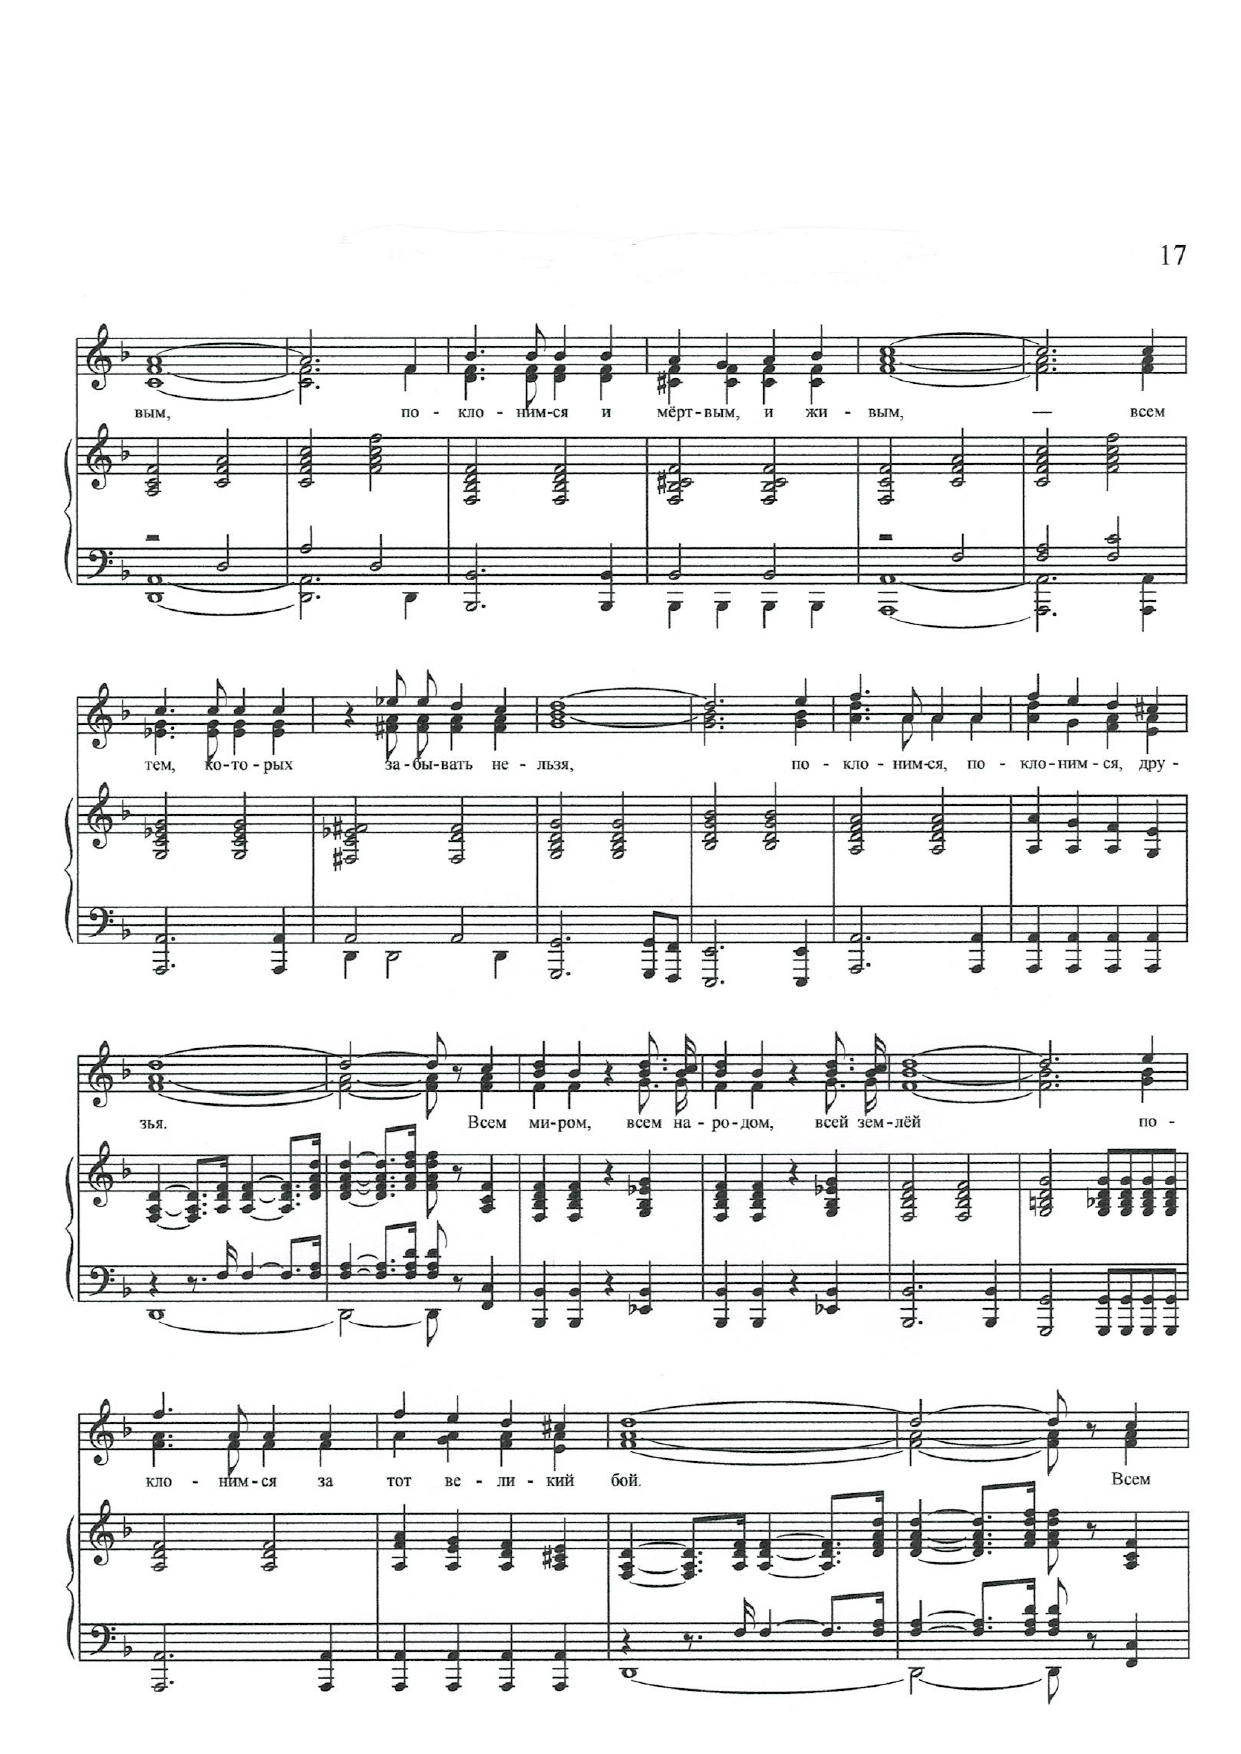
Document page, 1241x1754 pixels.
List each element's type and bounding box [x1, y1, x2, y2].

picture [0, 200, 1241, 1754]
